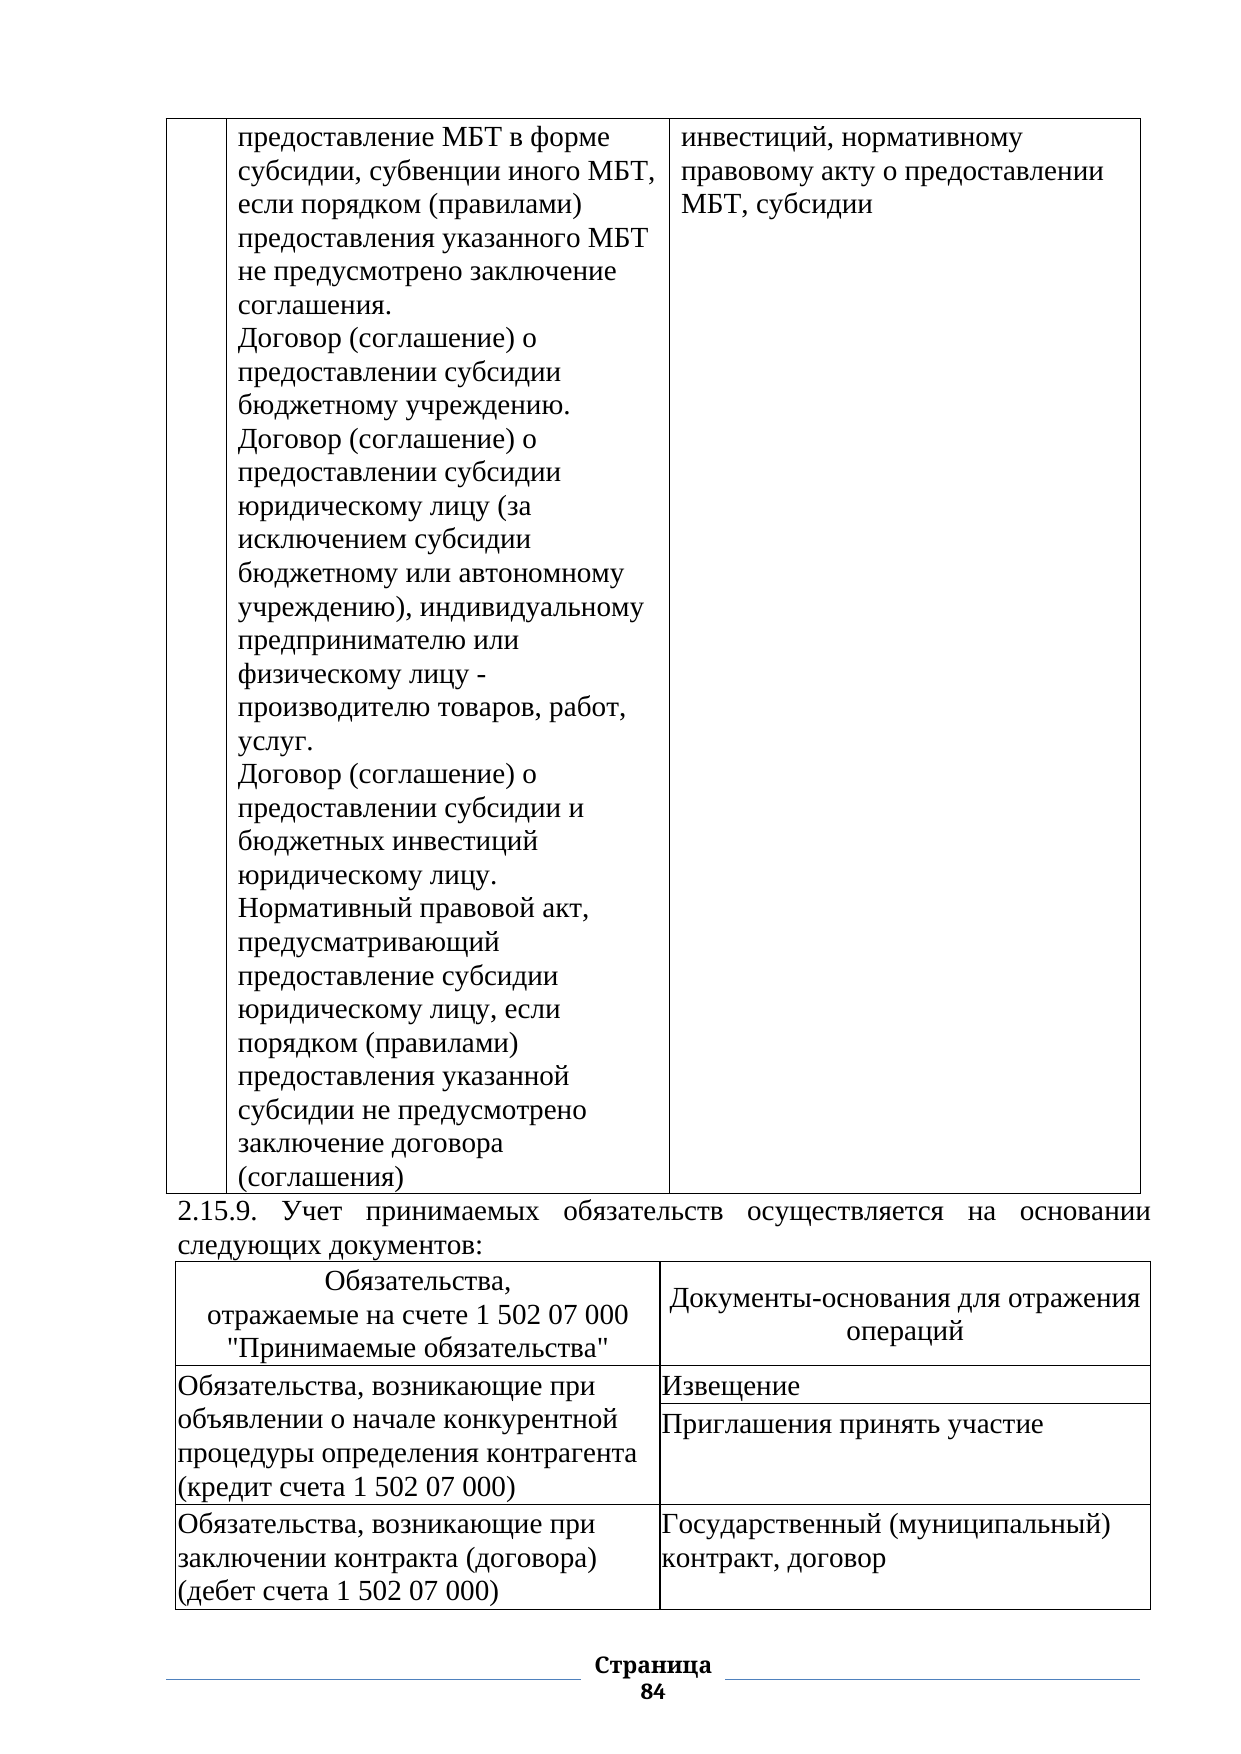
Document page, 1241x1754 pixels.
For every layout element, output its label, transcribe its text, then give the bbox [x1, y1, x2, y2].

table_header Документы-основания для отражения операций [661, 1262, 1150, 1365]
table_cell Приглашения принять участие [661, 1404, 1150, 1504]
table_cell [670, 119, 1140, 1192]
table_cell Государственный (муниципальный) контракт, договор [661, 1505, 1150, 1608]
text 2.15.9. Учет принимаемых обязательств осуществляется на основании следующих документов: [177, 1193, 1152, 1261]
table_cell Извещение [661, 1366, 1150, 1403]
table_cell Обязательства, возникающие при заключении контракта (договора) (дебет счета 1 502 07 000) [176, 1505, 659, 1608]
table_cell Обязательства, возникающие при объявлении о начале конкурентной процедуры определения контрагента (кредит счета 1 502 07 000) [176, 1366, 659, 1504]
table_header Обязательства, отражаемые на счете 1 502 07 000 "Принимаемые обязательства" [176, 1262, 659, 1365]
